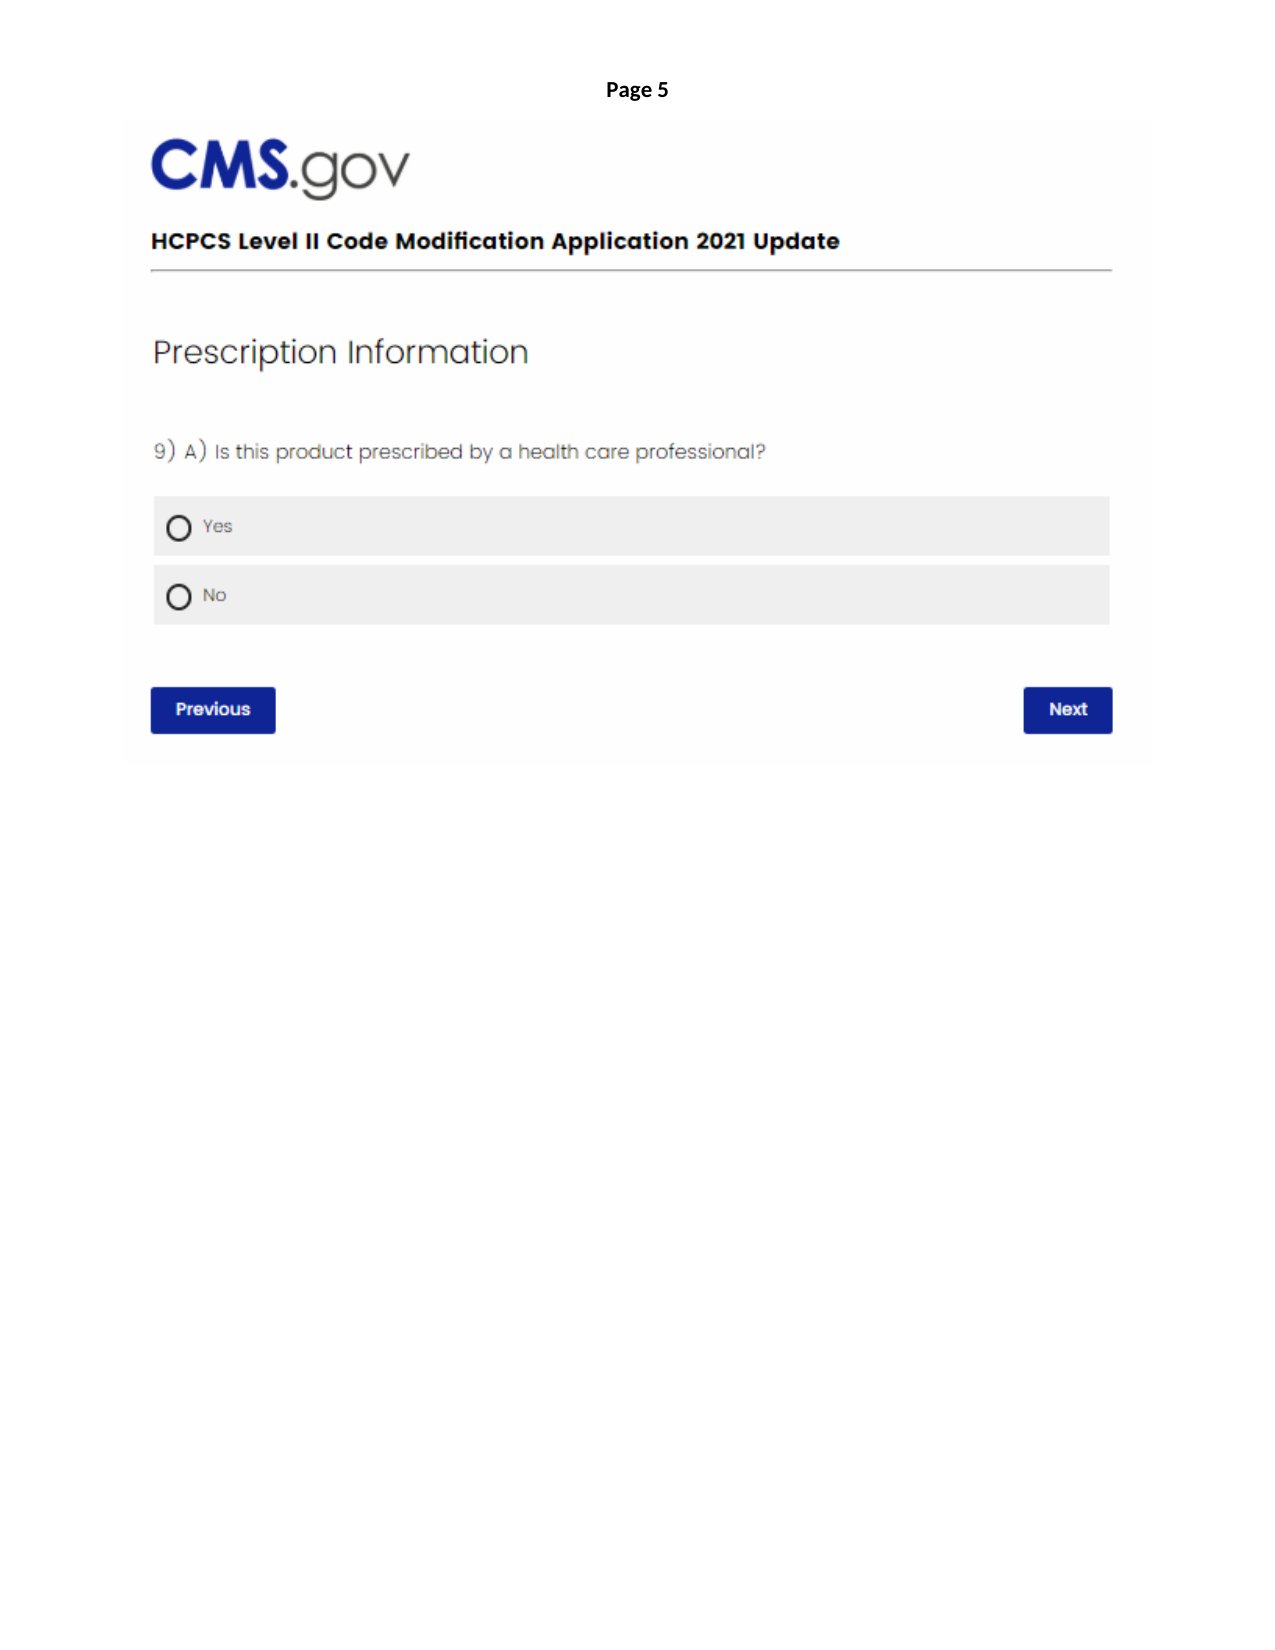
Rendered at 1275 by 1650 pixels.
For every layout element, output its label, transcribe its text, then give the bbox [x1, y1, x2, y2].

picture [123, 121, 1152, 764]
text Page 5 [75, 75, 1200, 103]
